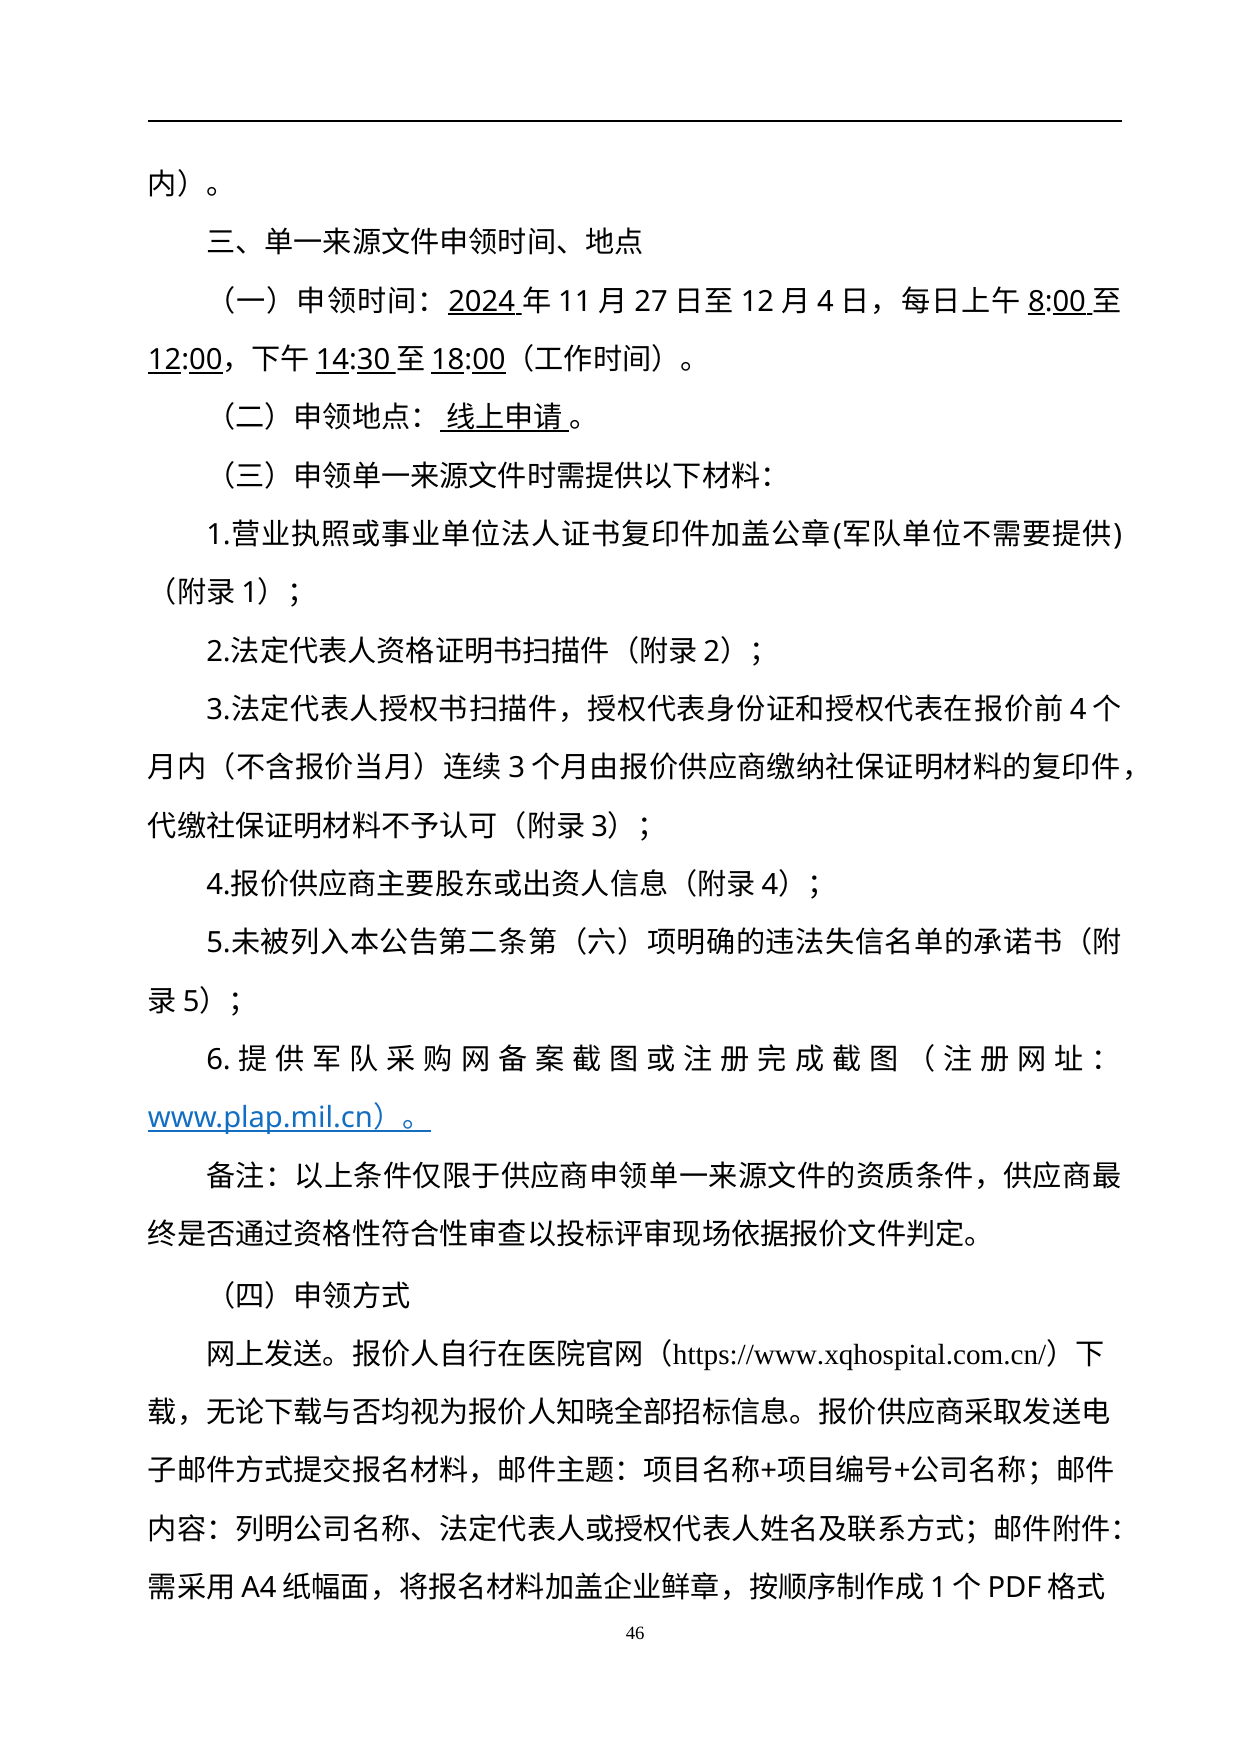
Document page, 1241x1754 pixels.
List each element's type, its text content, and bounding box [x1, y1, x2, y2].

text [148, 148, 1122, 206]
text 6.提供军队采购网备案截图或注册完成截图（注册网址：www.plap.mil.cn）。 [148, 1023, 1122, 1139]
text （二）申领地点： 线上申请 。 [148, 381, 1122, 439]
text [148, 1314, 1122, 1606]
text 2.法定代表人资格证明书扫描件（附录2）； [148, 614, 1122, 673]
text 5.未被列入本公告第二条第（六）项明确的违法失信名单的承诺书（附录5）； [148, 906, 1122, 1023]
list 申领方式 [148, 1256, 1122, 1314]
text 备注：以上条件仅限于供应商申领单一来源文件的资质条件，供应商最终是否通过资格性符合性审查以投标评审现场依据报价文件判定。 [148, 1139, 1122, 1256]
text （三）申领单一来源文件时需提供以下材料： [148, 439, 1122, 498]
text 4.报价供应商主要股东或出资人信息（附录4）； [148, 848, 1122, 906]
text 3.法定代表人授权书扫描件，授权代表身份证和授权代表在报价前4个月内（不含报价当月）连续3个月由报价供应商缴纳社保证明材料的复印件，代缴社保证明材料不予认可（附录3）； [148, 673, 1122, 848]
text （一）申领时间：2024年11月27日至12月4日，每日上午8:00至12:00，下午14:30至18:00（工作时间）。 [148, 264, 1122, 381]
text 三、单一来源文件申领时间、地点 [148, 206, 1122, 264]
text 1.营业执照或事业单位法人证书复印件加盖公章(军队单位不需要提供)（附录1）； [148, 498, 1122, 614]
